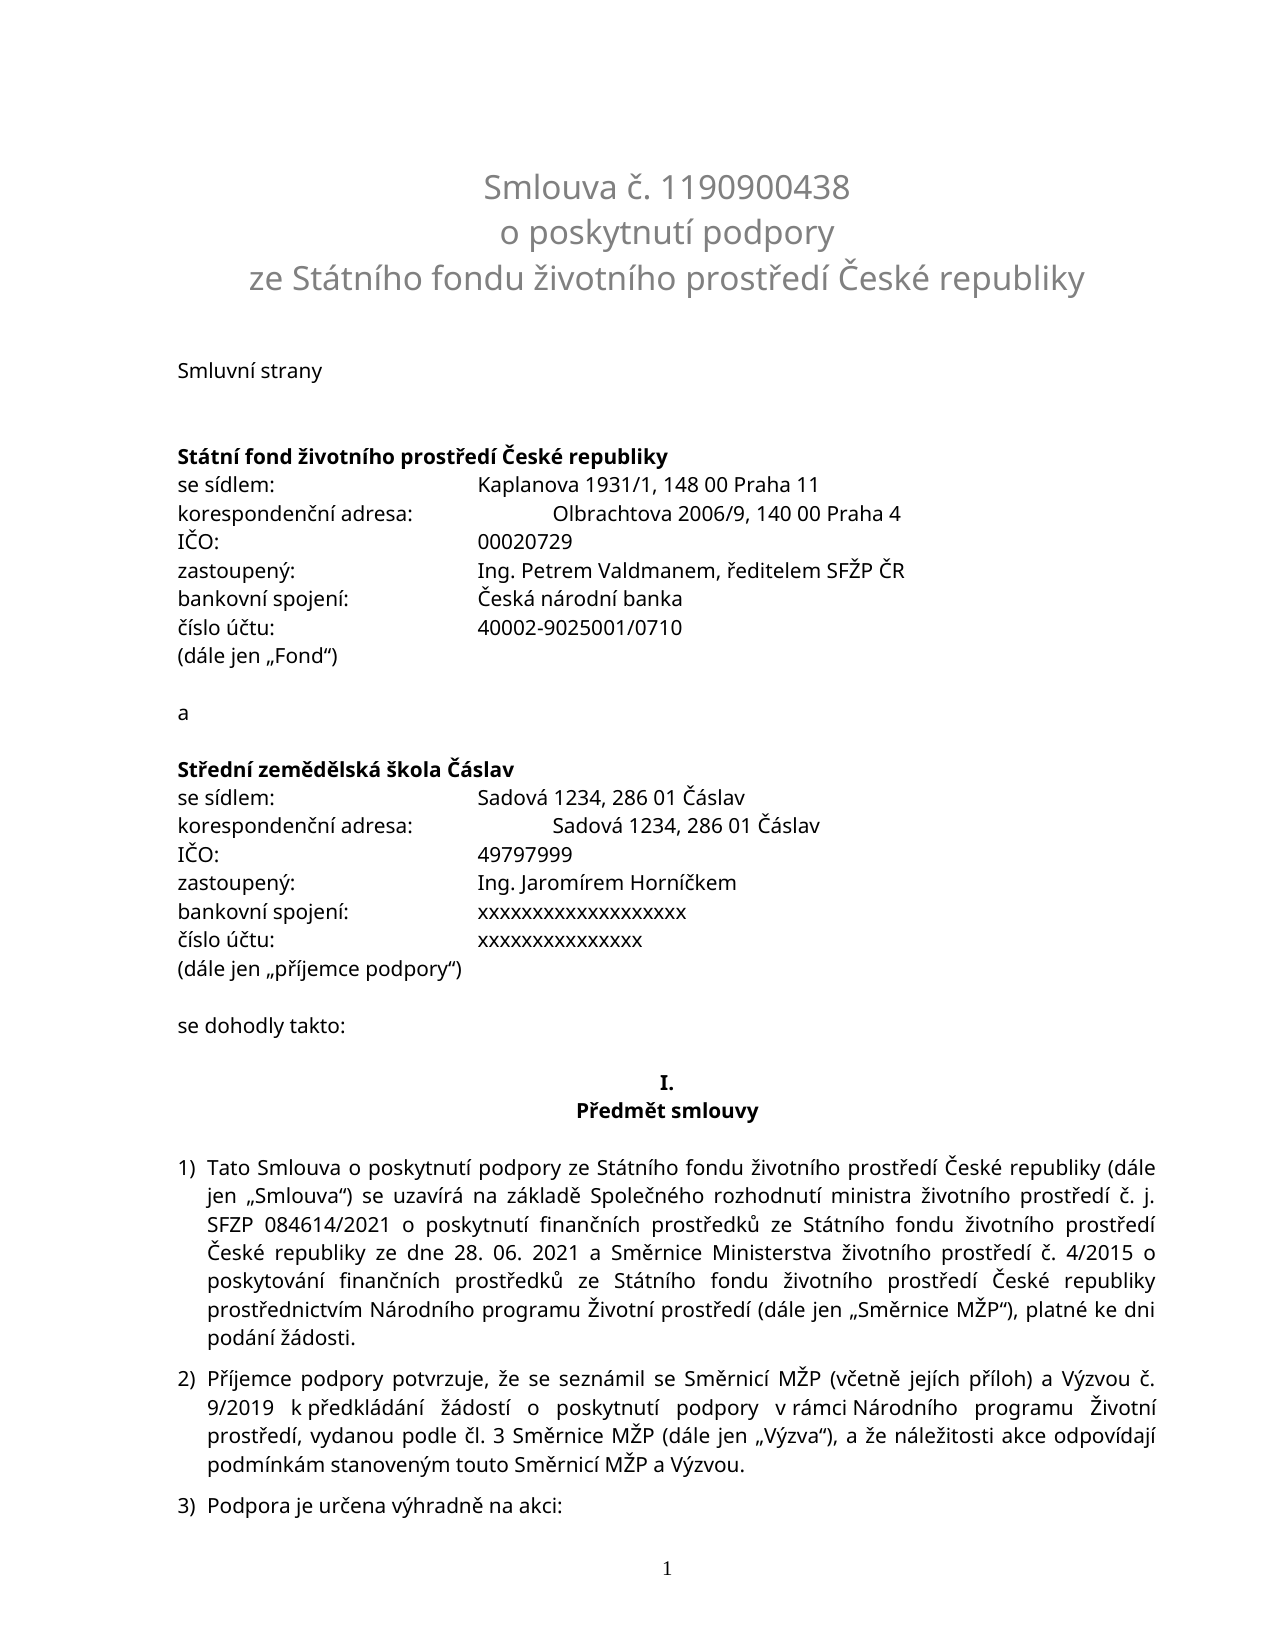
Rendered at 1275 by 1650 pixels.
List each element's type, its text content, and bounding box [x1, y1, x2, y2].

text Státní fond životního prostředí České republiky [177, 442, 1157, 470]
text korespondenční adresa: Olbrachtova 2006/9, 140 00 Praha 4 [177, 499, 1157, 527]
text korespondenční adresa: Sadová 1234, 286 01 Čáslav [177, 812, 1157, 840]
text se sídlem: Kaplanova 1931/1, 148 00 Praha 11 [177, 470, 1157, 499]
list Tato Smlouva o poskytnutí podpory ze Státního fondu životního prostředí České republiky (dále jen „Smlouva“) se uzavírá na základě Společného rozhodnutí ministra životního prostředí č. j. SFZP 084614/2021 o poskytnutí finančních prostředků ze Státního fondu životního prostředí České republiky ze dne 28. 06. 2021 a Směrnice Ministerstva životního prostředí č. 4/2015 o poskytování finančních prostředků ze Státního fondu životního prostředí České republiky prostřednictvím Národního programu Životní prostředí (dále jen „Směrnice MŽP“), platné ke dni podání žádosti. [177, 1153, 1157, 1352]
text Smlouva č. 1190900438 [177, 163, 1157, 209]
text Předmět smlouvy [177, 1096, 1157, 1124]
text bankovní spojení: xxxxxxxxxxxxxxxxxxx [177, 897, 1157, 925]
text zastoupený: Ing. Jaromírem Horníčkem [177, 868, 1157, 897]
list Příjemce podpory potvrzuje, že se seznámil se Směrnicí MŽP (včetně jejích příloh) a Výzvou č. 9/2019 k předkládání žádostí o poskytnutí podpory v rámci Národního programu Životní prostředí, vydanou podle čl. 3 Směrnice MŽP (dále jen „Výzva“), a že náležitosti akce odpovídají podmínkám stanoveným touto Směrnicí MŽP a Výzvou. [177, 1364, 1157, 1478]
text číslo účtu: 40002-9025001/0710 [177, 613, 1157, 641]
text se sídlem: Sadová 1234, 286 01 Čáslav [177, 783, 1157, 812]
text o poskytnutí podpory [177, 209, 1157, 254]
text ze Státního fondu životního prostředí České republiky [177, 254, 1157, 300]
text (dále jen „příjemce podpory“) [177, 954, 1157, 982]
text bankovní spojení: Česká národní banka [177, 584, 1157, 613]
text IČO: 49797999 [177, 840, 1157, 868]
text se dohodly takto: [177, 1011, 1157, 1039]
text I. [177, 1068, 1157, 1096]
text (dále jen „Fond“) [177, 641, 1157, 669]
text Smluvní strany [177, 357, 1157, 385]
text Střední zemědělská škola Čáslav [177, 755, 1157, 783]
text číslo účtu: xxxxxxxxxxxxxxx [177, 925, 1157, 954]
text IČO: 00020729 [177, 527, 1157, 556]
text zastoupený: Ing. Petrem Valdmanem, ředitelem SFŽP ČR [177, 556, 1157, 584]
list Podpora je určena výhradně na akci: [177, 1491, 1157, 1519]
text a [177, 698, 1157, 726]
